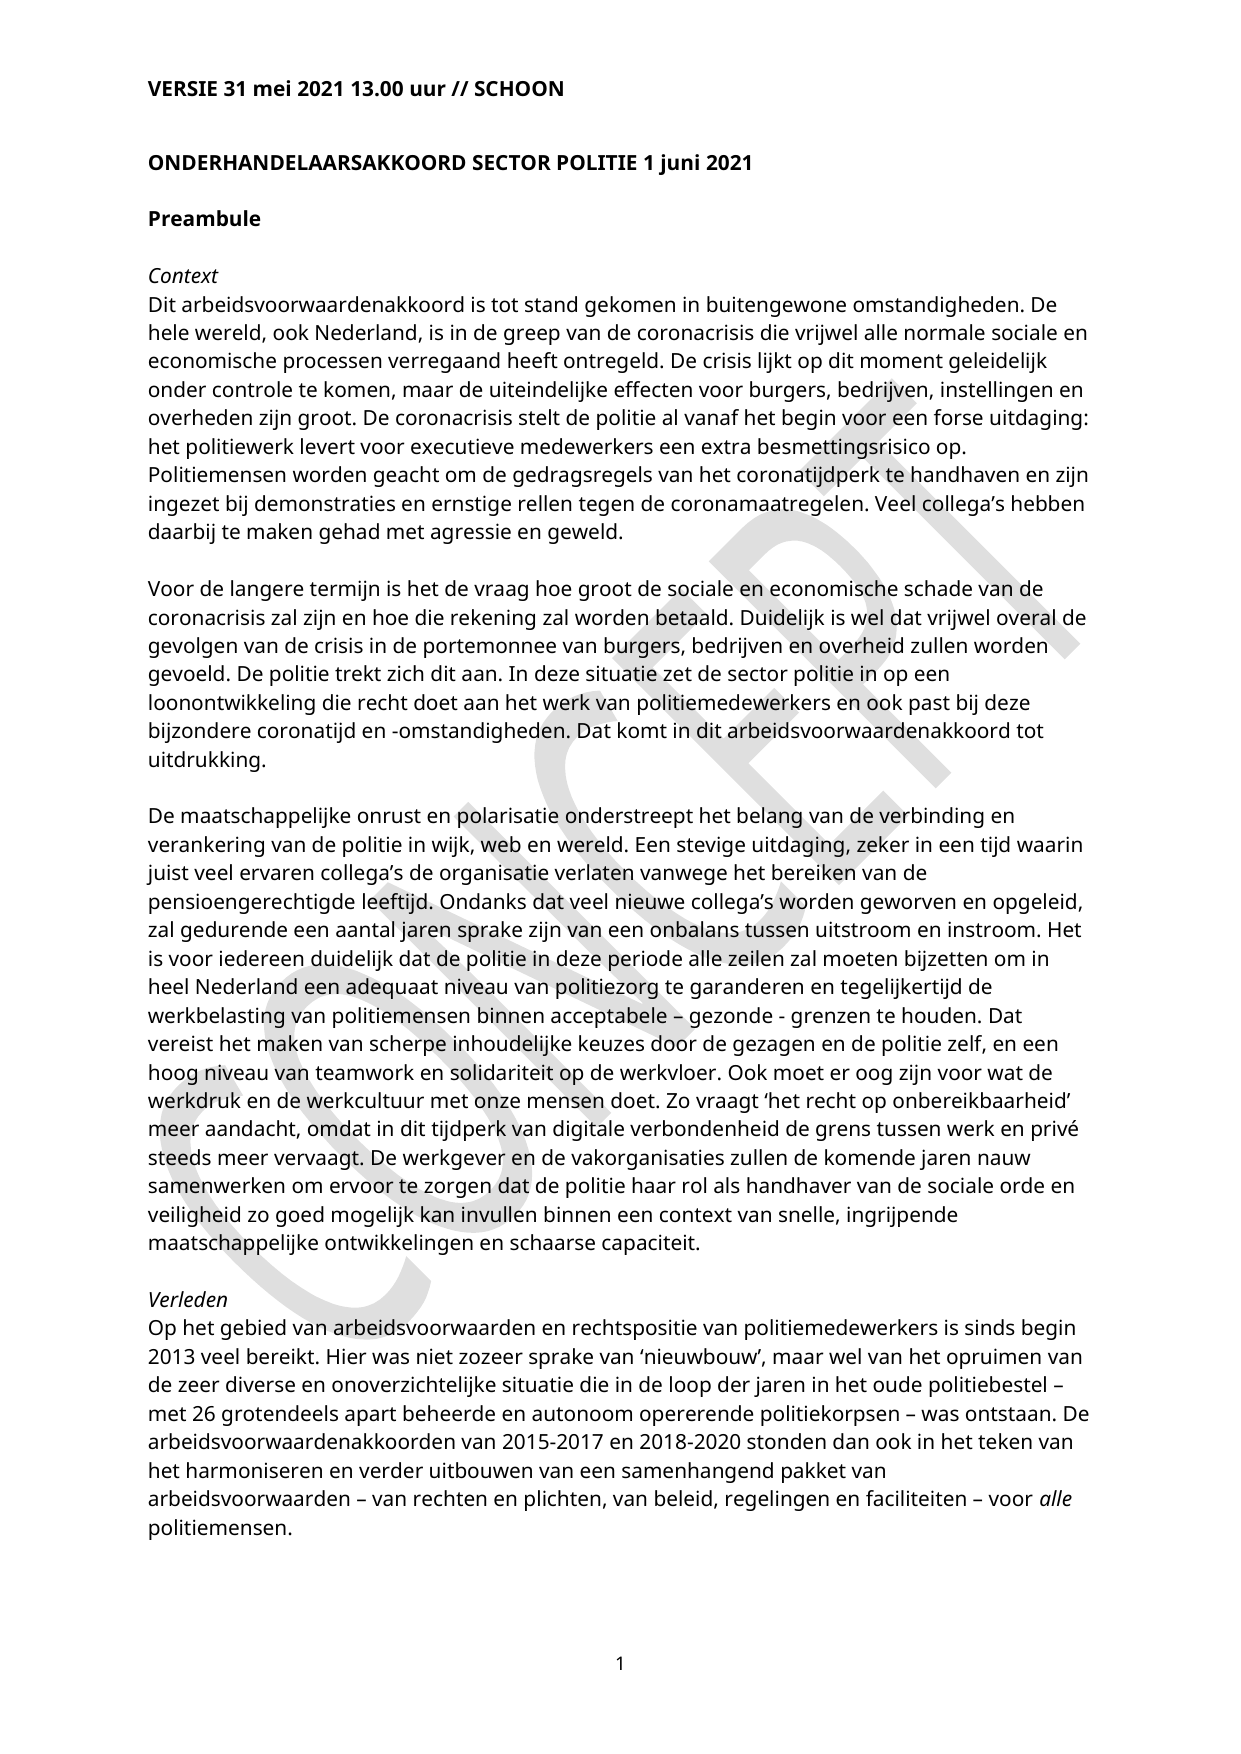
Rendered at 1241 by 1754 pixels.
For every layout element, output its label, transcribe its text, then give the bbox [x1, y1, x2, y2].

text De maatschappelijke onrust en polarisatie onderstreept het belang van de verbinding en verankering van de politie in wijk, web en wereld. Een stevige uitdaging, zeker in een tijd waarin juist veel ervaren collega’s de organisatie verlaten vanwege het bereiken van de pensioengerechtigde leeftijd. Ondanks dat veel nieuwe collega’s worden geworven en opgeleid, zal gedurende een aantal jaren sprake zijn van een onbalans tussen uitstroom en instroom. Het is voor iedereen duidelijk dat de politie in deze periode alle zeilen zal moeten bijzetten om in heel Nederland een adequaat niveau van politiezorg te garanderen en tegelijkertijd de werkbelasting van politiemensen binnen acceptabele – gezonde - grenzen te houden. Dat vereist het maken van scherpe inhoudelijke keuzes door de gezagen en de politie zelf, en een hoog niveau van teamwork en solidariteit op de werkvloer. Ook moet er oog zijn voor wat de werkdruk en de werkcultuur met onze mensen doet. Zo vraagt ‘het recht op onbereikbaarheid’ meer aandacht, omdat in dit tijdperk van digitale verbondenheid de grens tussen werk en privé steeds meer vervaagt. De werkgever en de vakorganisaties zullen de komende jaren nauw samenwerken om ervoor te zorgen dat de politie haar rol als handhaver van de sociale orde en veiligheid zo goed mogelijk kan invullen binnen een context van snelle, ingrijpende maatschappelijke ontwikkelingen en schaarse capaciteit. [148, 802, 1093, 1257]
text Preambule [148, 204, 1093, 233]
text Voor de langere termijn is het de vraag hoe groot de sociale en economische schade van de coronacrisis zal zijn en hoe die rekening zal worden betaald. Duidelijk is wel dat vrijwel overal de gevolgen van de crisis in de portemonnee van burgers, bedrijven en overheid zullen worden gevoeld. De politie trekt zich dit aan. In deze situatie zet de sector politie in op een loonontwikkeling die recht doet aan het werk van politiemedewerkers en ook past bij deze bijzondere coronatijd en -omstandigheden. Dat komt in dit arbeidsvoorwaardenakkoord tot uitdrukking. [148, 574, 1093, 773]
text ONDERHANDELAARSAKKOORD SECTOR POLITIE 1 juni 2021 [148, 148, 1093, 176]
text Op het gebied van arbeidsvoorwaarden en rechtspositie van politiemedewerkers is sinds begin 2013 veel bereikt. Hier was niet zozeer sprake van ‘nieuwbouw’, maar wel van het opruimen van de zeer diverse en onoverzichtelijke situatie die in de loop der jaren in het oude politiebestel – met 26 grotendeels apart beheerde en autonoom opererende politiekorpsen – was ontstaan. De arbeidsvoorwaardenakkoorden van 2015-2017 en 2018-2020 stonden dan ook in het teken van het harmoniseren en verder uitbouwen van een samenhangend pakket van arbeidsvoorwaarden – van rechten en plichten, van beleid, regelingen en faciliteiten – voor alle politiemensen. [148, 1313, 1093, 1541]
text Context [148, 261, 1093, 290]
text Dit arbeidsvoorwaardenakkoord is tot stand gekomen in buitengewone omstandigheden. De hele wereld, ook Nederland, is in de greep van de coronacrisis die vrijwel alle normale sociale en economische processen verregaand heeft ontregeld. De crisis lijkt op dit moment geleidelijk onder controle te komen, maar de uiteindelijke effecten voor burgers, bedrijven, instellingen en overheden zijn groot. De coronacrisis stelt de politie al vanaf het begin voor een forse uitdaging: het politiewerk levert voor executieve medewerkers een extra besmettingsrisico op. Politiemensen worden geacht om de gedragsregels van het coronatijdperk te handhaven en zijn ingezet bij demonstraties en ernstige rellen tegen de coronamaatregelen. Veel collega’s hebben daarbij te maken gehad met agressie en geweld. [148, 290, 1093, 546]
text Verleden [148, 1285, 1093, 1313]
